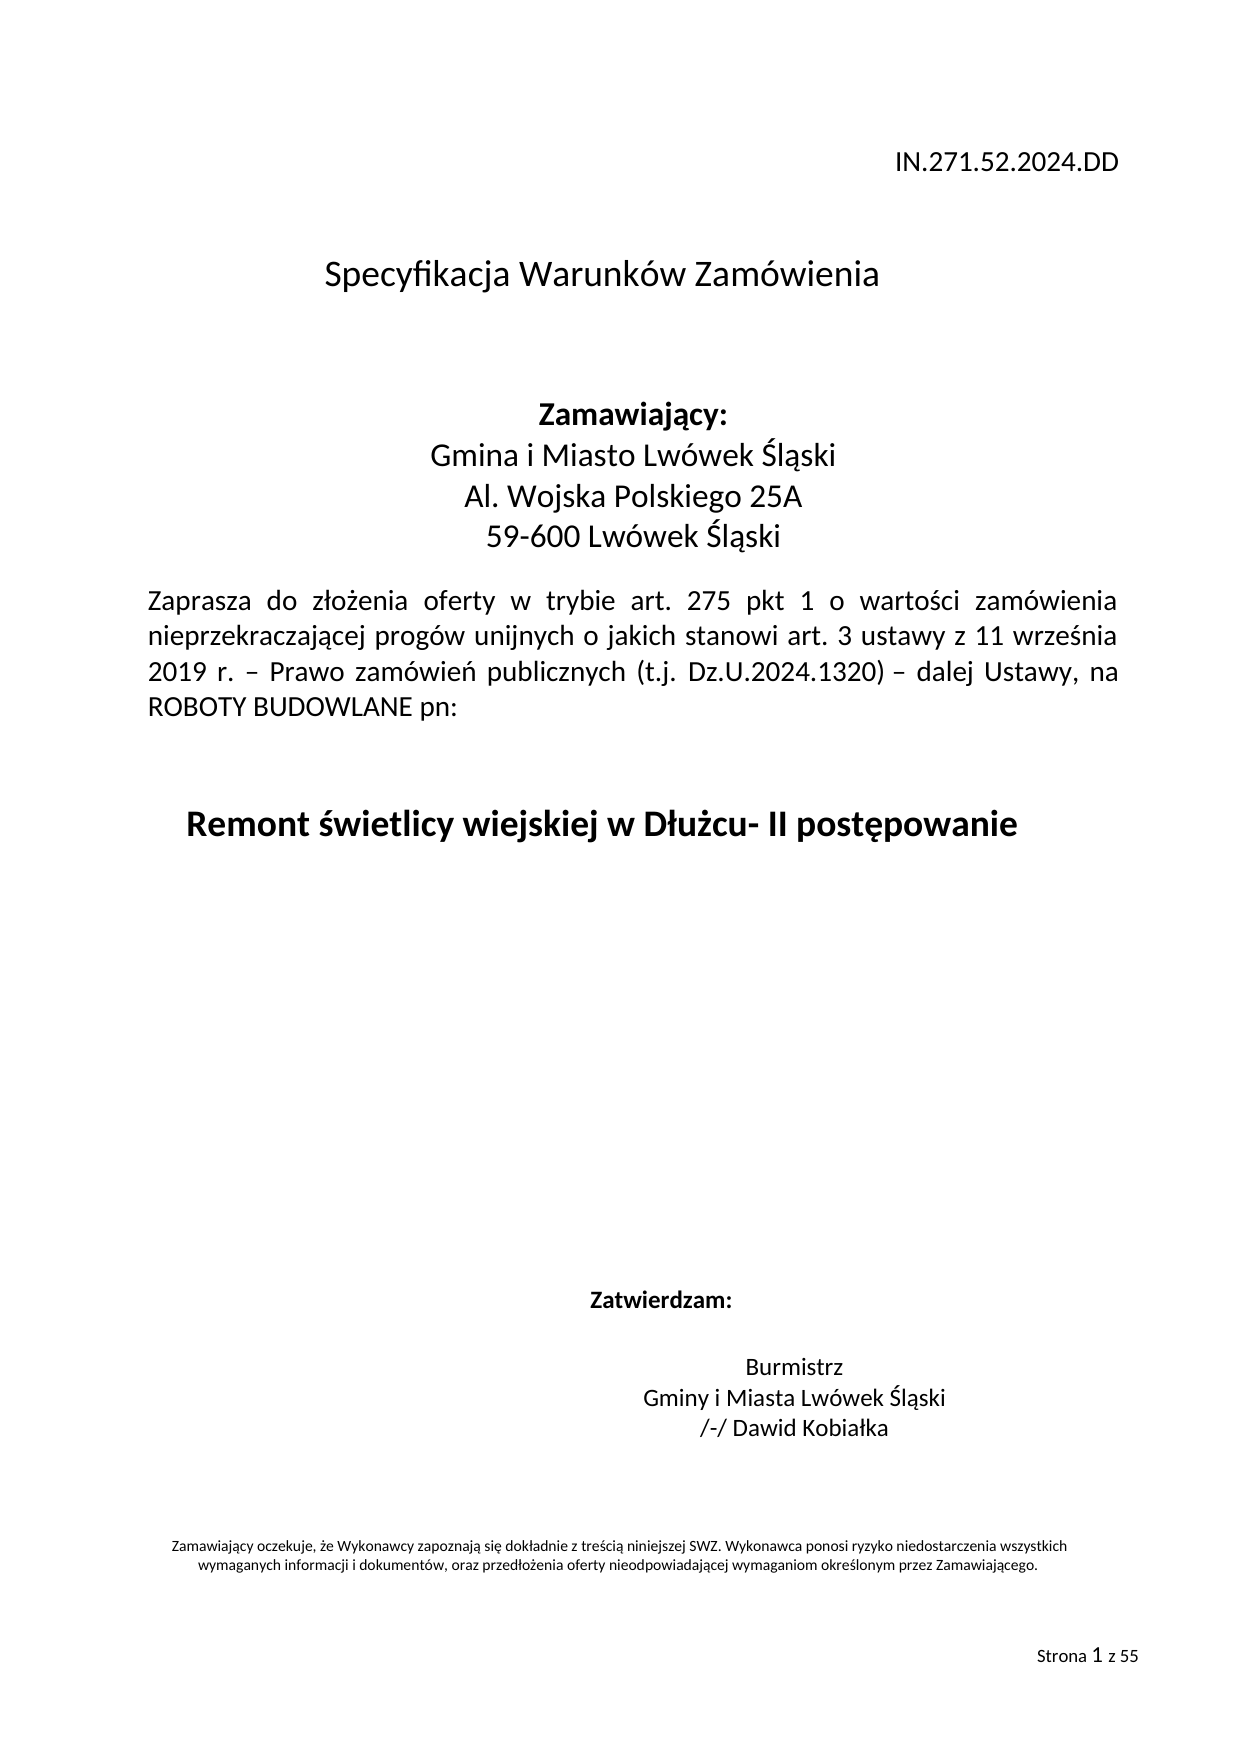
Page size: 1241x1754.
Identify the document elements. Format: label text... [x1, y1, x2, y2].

text Gmina i Miasto Lwówek Śląski [148, 434, 1119, 475]
subtitle Zatwierdzam: [590, 1284, 1119, 1314]
text Al. Wojska Polskiego 25A [148, 475, 1119, 516]
text IN.271.52.2024.DD [86, 143, 1119, 179]
text Gminy i Miasta Lwówek Śląski [469, 1382, 1119, 1412]
text Zamawiający oczekuje, że Wykonawcy zapoznają się dokładnie z treścią niniejszej SWZ. Wykonawca ponosi ryzyko niedostarczenia wszystkich wymaganych informacji i dokumentów, oraz przedłożenia oferty nieodpowiadającej wymaganiom określonym przez Zamawiającego. [172, 1537, 1071, 1575]
text Zamawiający: [148, 393, 1119, 434]
text Remont świetlicy wiejskiej w Dłużcu- II postępowanie [86, 800, 1119, 846]
text Specyfikacja Warunków Zamówienia [86, 250, 1119, 296]
text 59-600 Lwówek Śląski [148, 516, 1119, 556]
text Zaprasza do złożenia oferty w trybie art. 275 pkt 1 o wartości zamówienia nieprzekraczającej progów unijnych o jakich stanowi art. 3 ustawy z 11 września 2019 r. – Prawo zamówień publicznych (t.j. Dz.U.2024.1320) – dalej Ustawy, na ROBOTY BUDOWLANE pn: [148, 582, 1119, 724]
text /-/ Dawid Kobiałka [469, 1412, 1119, 1443]
text Burmistrz [469, 1351, 1119, 1382]
